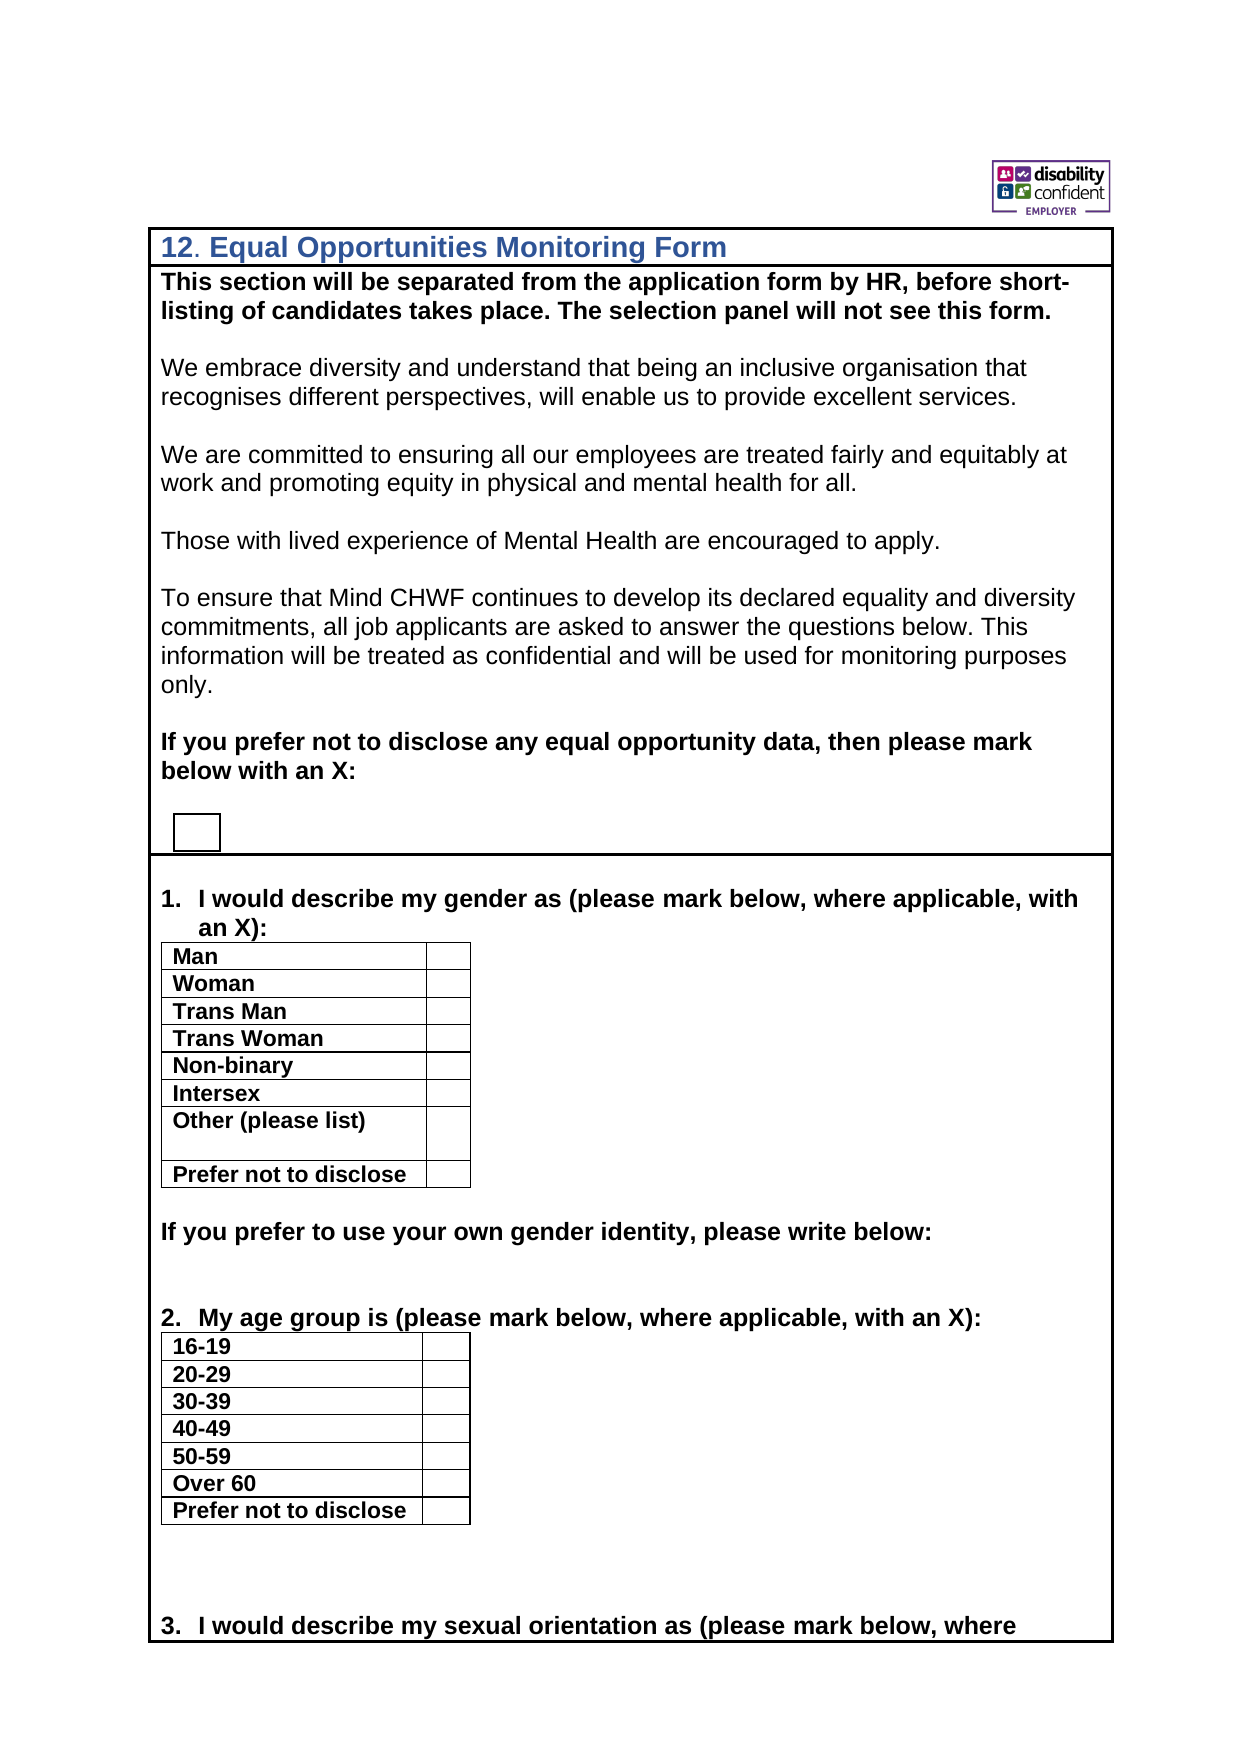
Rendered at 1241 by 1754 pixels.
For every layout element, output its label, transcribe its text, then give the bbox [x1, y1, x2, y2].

picture [991, 160, 1111, 218]
table_cell This section will be separated from the application form by HR, before short-listing of candidates takes place. The selection panel will not see this form. We embrace diversity and understand that being an inclusive organisation that recognises different perspectives, will enable us to provide excellent services. We are committed to ensuring all our employees are treated fairly and equitably at work and promoting equity in physical and mental health for all. Those with lived experience of Mental Health are encouraged to apply. To ensure that Mind CHWF continues to develop its declared equality and diversity commitments, all job applicants are asked to answer the questions below. This information will be treated as confidential and will be used for monitoring purposes only. If you prefer not to disclose any equal opportunity data, then please mark below with an X: [151, 267, 1111, 852]
table_header 12. Equal Opportunities Monitoring Form [151, 230, 1111, 264]
